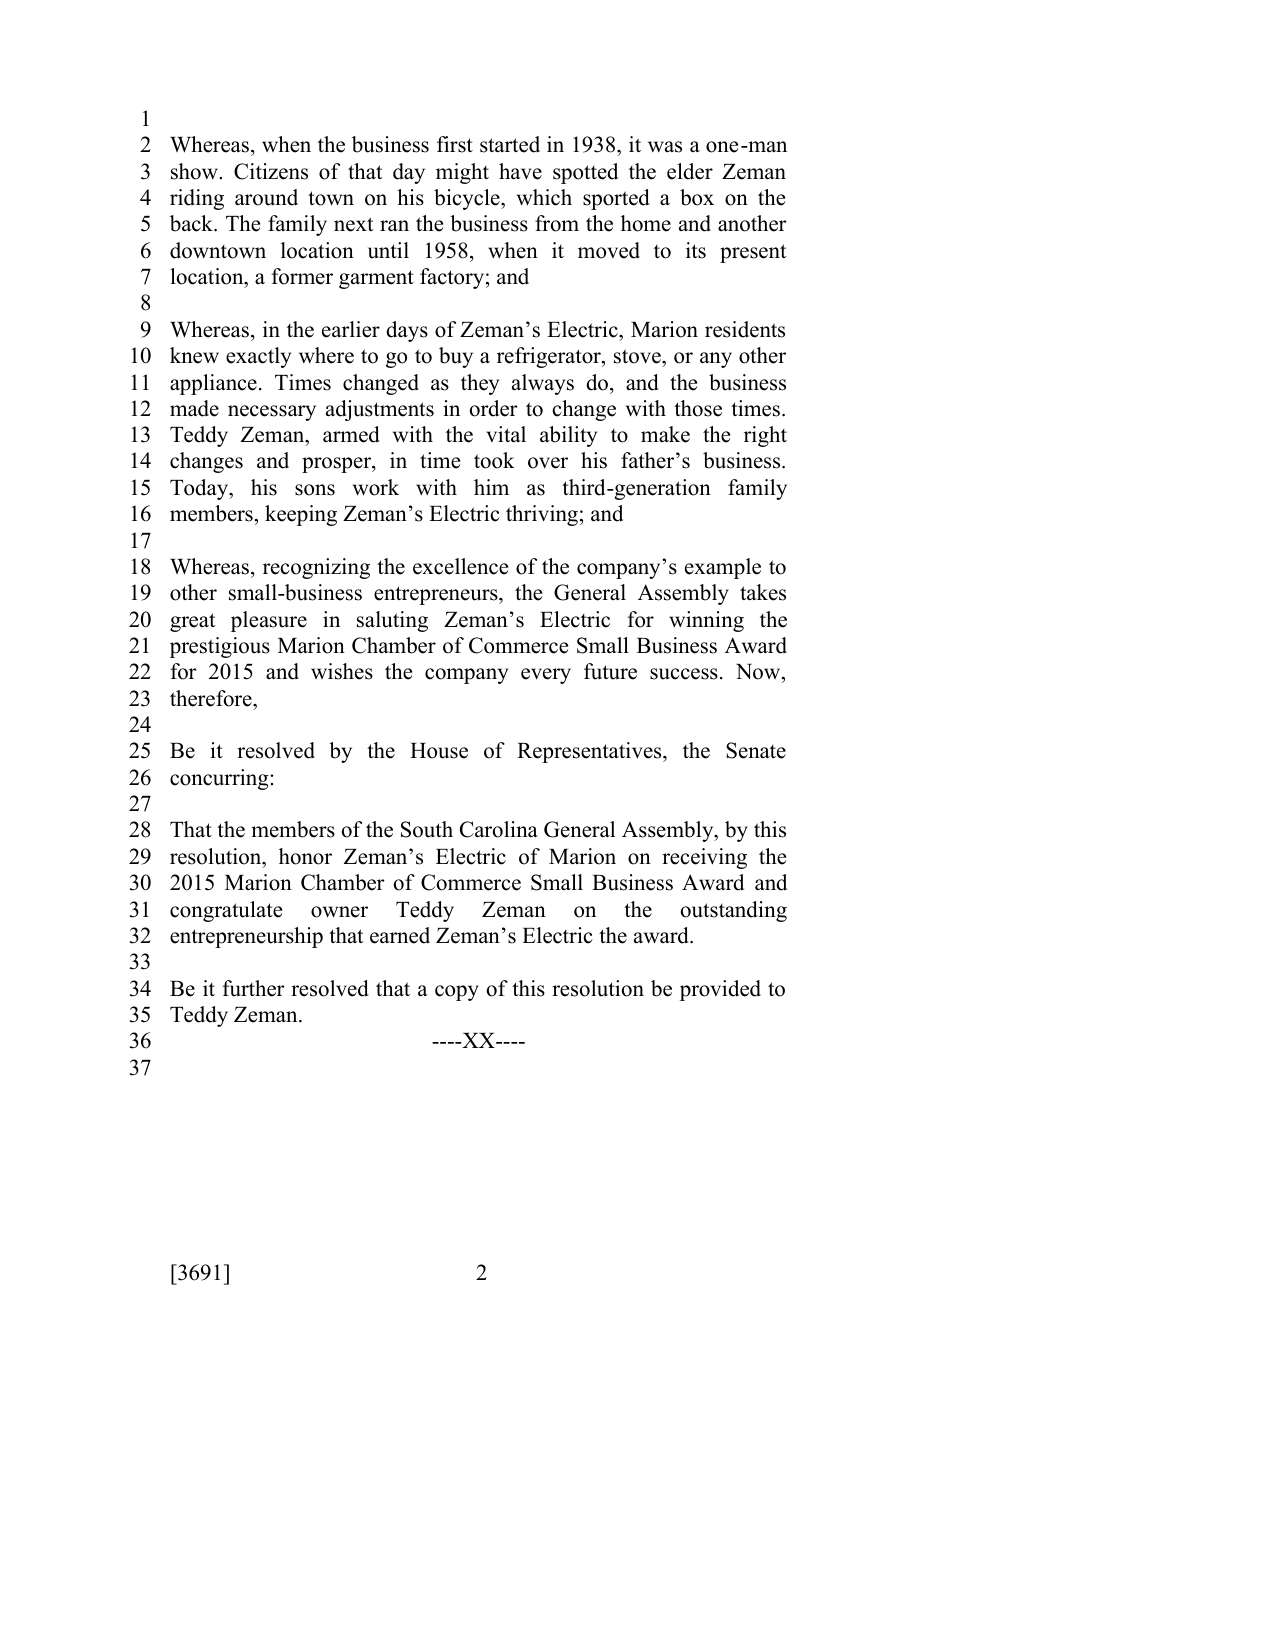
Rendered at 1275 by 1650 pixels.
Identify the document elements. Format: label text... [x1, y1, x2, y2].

text Be it further resolved that a copy of this resolution be provided to Teddy Zeman. [169, 975, 787, 1027]
text ----XX---- [169, 1027, 787, 1054]
text That the members of the South Carolina General Assembly, by this resolution, honor Zeman’s Electric of Marion on receiving the 2015 Marion Chamber of Commerce Small Business Award and congratulate owner Teddy Zeman on the outstanding entrepreneurship that earned Zeman’s Electric the award. [169, 817, 787, 948]
text Whereas, recognizing the excellence of the company’s example to other small-business entrepreneurs, the General Assembly takes great pleasure in saluting Zeman’s Electric for winning the prestigious Marion Chamber of Commerce Small Business Award for 2015 and wishes the company every future success. Now, therefore, [169, 553, 787, 711]
text Whereas, in the earlier days of Zeman’s Electric, Marion residents knew exactly where to go to buy a refrigerator, stove, or any other appliance. Times changed as they always do, and the business made necessary adjustments in order to change with those times. Teddy Zeman, armed with the vital ability to make the right changes and prosper, in time took over his father’s business. Today, his sons work with him as third-generation family members, keeping Zeman’s Electric thriving; and [169, 316, 787, 527]
text Be it resolved by the House of Representatives, the Senate concurring: [169, 737, 787, 790]
text Whereas, when the business first started in 1938, it was a one-man show. Citizens of that day might have spotted the elder Zeman riding around town on his bicycle, which sported a box on the back. The family next ran the business from the home and another downtown location until 1958, when it moved to its present location, a former garment factory; and [169, 131, 787, 289]
